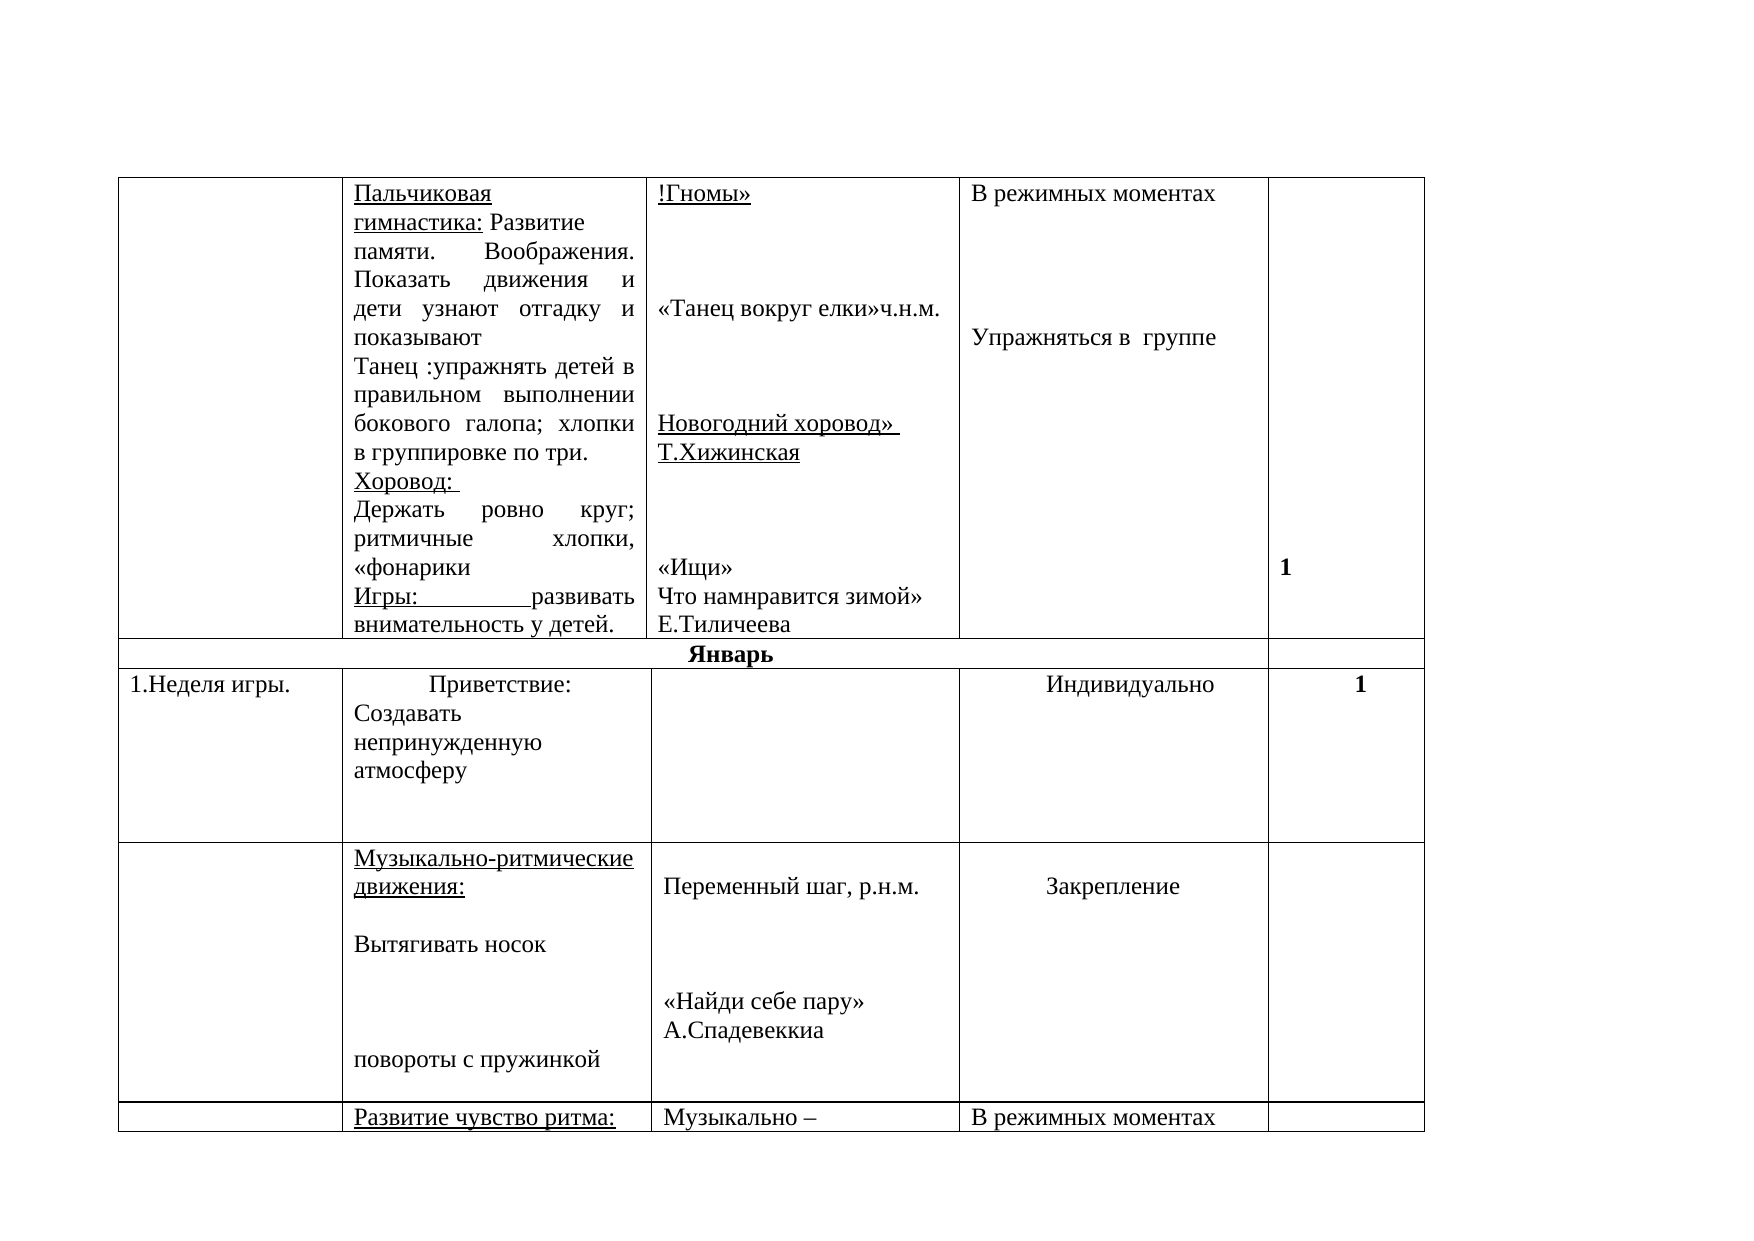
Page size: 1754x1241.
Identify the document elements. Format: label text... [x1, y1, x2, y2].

table_cell Музыкально-ритмические движения: Вытягивать носок повороты с пружинкой [343, 843, 651, 1101]
table_cell Январь [119, 639, 1268, 668]
table_cell [652, 669, 959, 842]
table_cell В режимных моментах Упражняться в группе [960, 178, 1268, 638]
table_cell 1.Неделя игры. [119, 669, 342, 842]
table_cell 1 [1269, 178, 1424, 638]
table_cell [119, 178, 342, 638]
table_cell [119, 1103, 342, 1131]
table_cell 1 [1269, 669, 1424, 842]
table_cell В режимных моментах [960, 1103, 1268, 1131]
table_cell Переменный шаг, р.н.м. «Найди себе пару» А.Спадевеккиа [652, 843, 959, 1101]
table_cell Индивидуально [960, 669, 1268, 842]
table_cell [1269, 639, 1424, 668]
table_cell !Гномы» «Танец вокруг елки»ч.н.м. Новогодний хоровод» Т.Хижинская «Ищи» Что намнравится зимой» Е.Тиличеева [647, 178, 959, 638]
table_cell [652, 1103, 959, 1131]
table_cell Пальчиковая гимнастика: Развитие памяти. Воображения. Показать движения и дети узнают отгадку и показывают Танец :упражнять детей в правильном выполнении бокового галопа; хлопки в группировке по три. Хоровод: Держать ровно круг; ритмичные хлопки, «фонарики Игры: развивать внимательность у детей. [343, 178, 646, 638]
table_cell [1269, 843, 1424, 1101]
table_cell Приветствие: Создавать непринужденную атмосферу [343, 669, 651, 842]
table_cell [343, 1103, 651, 1131]
table_cell Закрепление [960, 843, 1268, 1101]
table_cell [119, 843, 342, 1101]
table_cell [1269, 1103, 1424, 1131]
